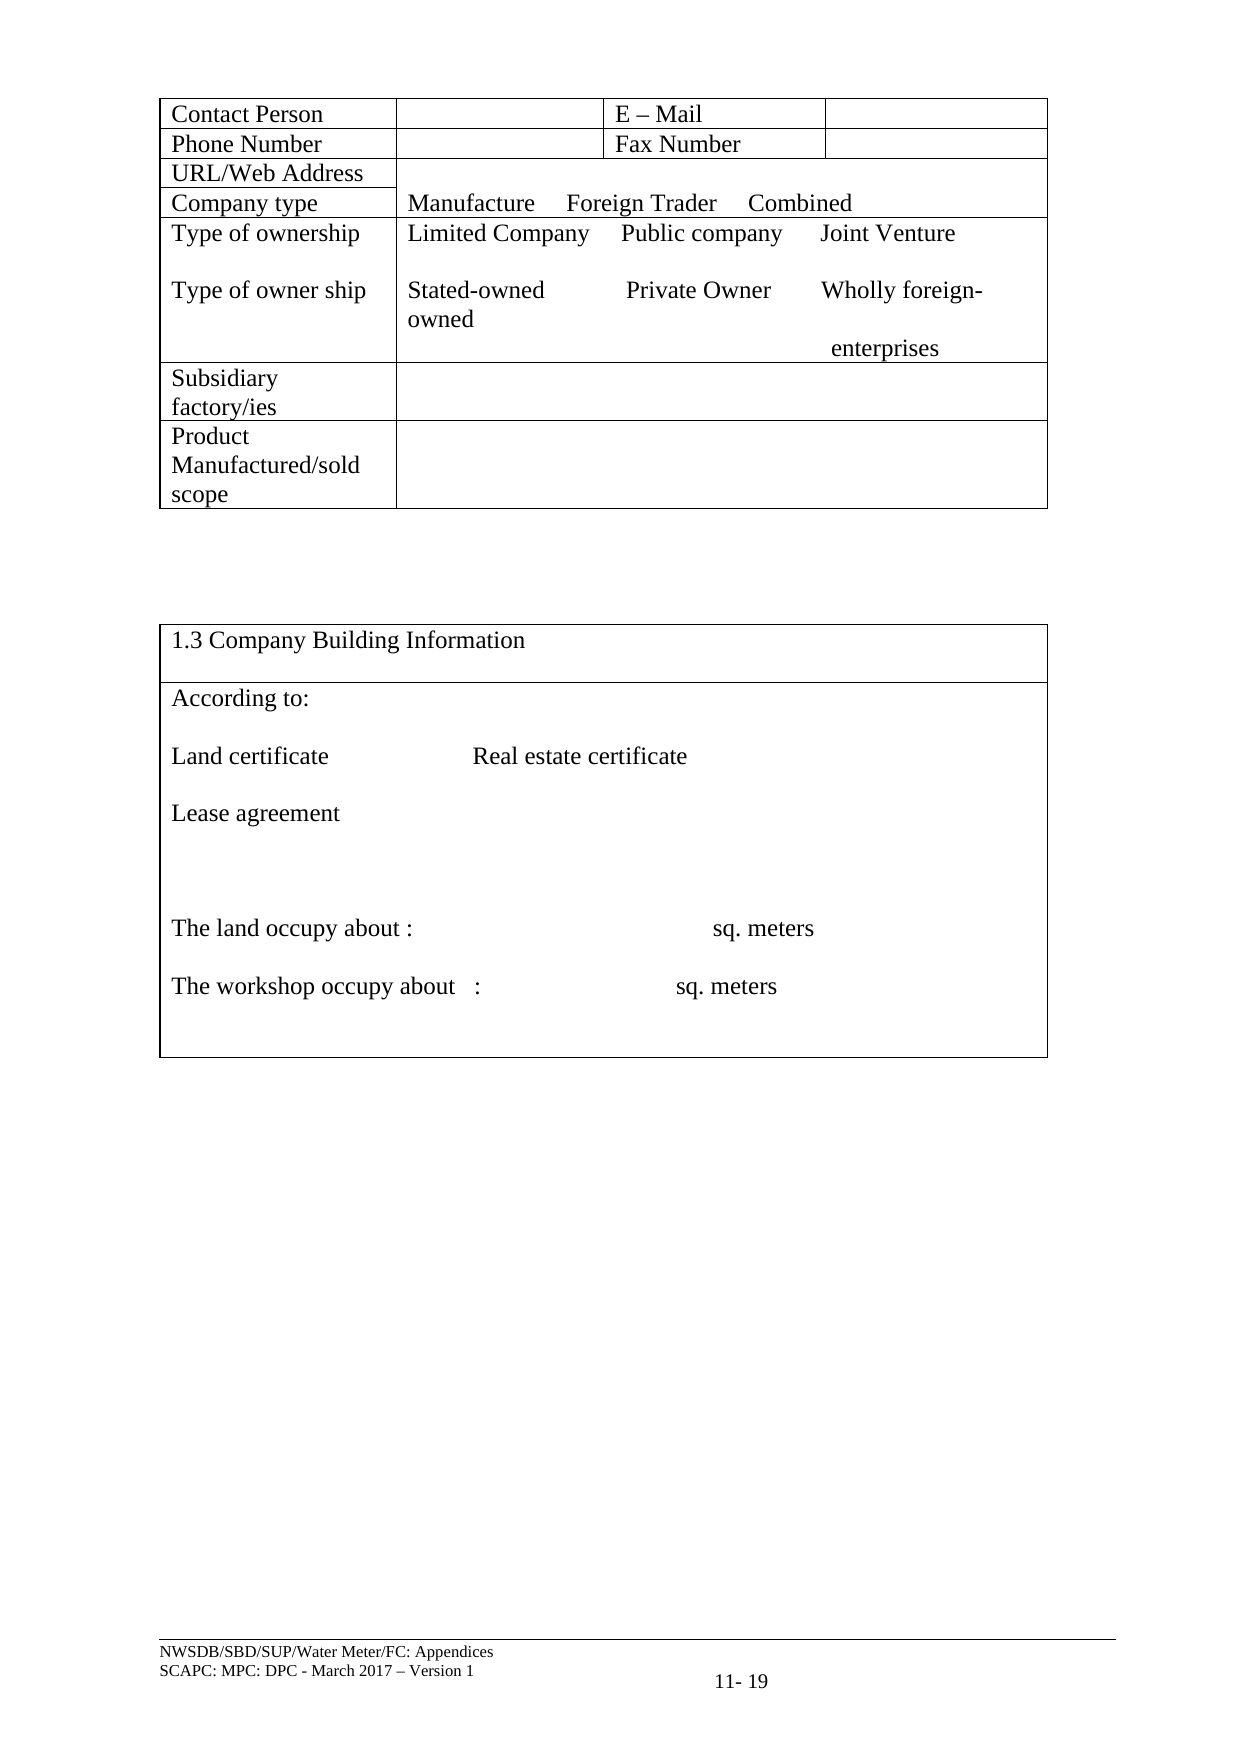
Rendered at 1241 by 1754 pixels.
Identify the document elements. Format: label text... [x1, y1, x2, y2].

table_cell Contact Person [161, 99, 396, 128]
table_cell Company type [161, 188, 396, 217]
table_cell Manufacture Foreign Trader Combined [397, 187, 1047, 217]
table_cell Subsidiary factory/ies [161, 363, 396, 420]
table_cell Limited Company Public company Joint Venture Stated-owned Private Owner Wholly foreign-owned enterprises [397, 218, 1047, 362]
table_cell E – Mail [604, 99, 825, 128]
table_cell Fax Number [604, 129, 825, 157]
table_header 1.3 Company Building Information [161, 625, 1047, 682]
table_cell [397, 363, 1047, 420]
table_cell Phone Number [161, 129, 396, 157]
table_cell [826, 99, 1047, 128]
table_cell [826, 129, 1047, 157]
table_cell [397, 99, 603, 128]
table_cell [397, 159, 1047, 187]
table_cell Product Manufactured/sold scope [161, 421, 396, 508]
table_cell [397, 421, 1047, 508]
table_cell [397, 129, 603, 157]
table_cell Type of ownership Type of owner ship [161, 218, 396, 362]
table_cell URL/Web Address [161, 159, 396, 187]
table_cell According to: Land certificate Real estate certificate Lease agreement The land occupy about : sq. meters The workshop occupy about : sq. meters [161, 683, 1047, 1057]
